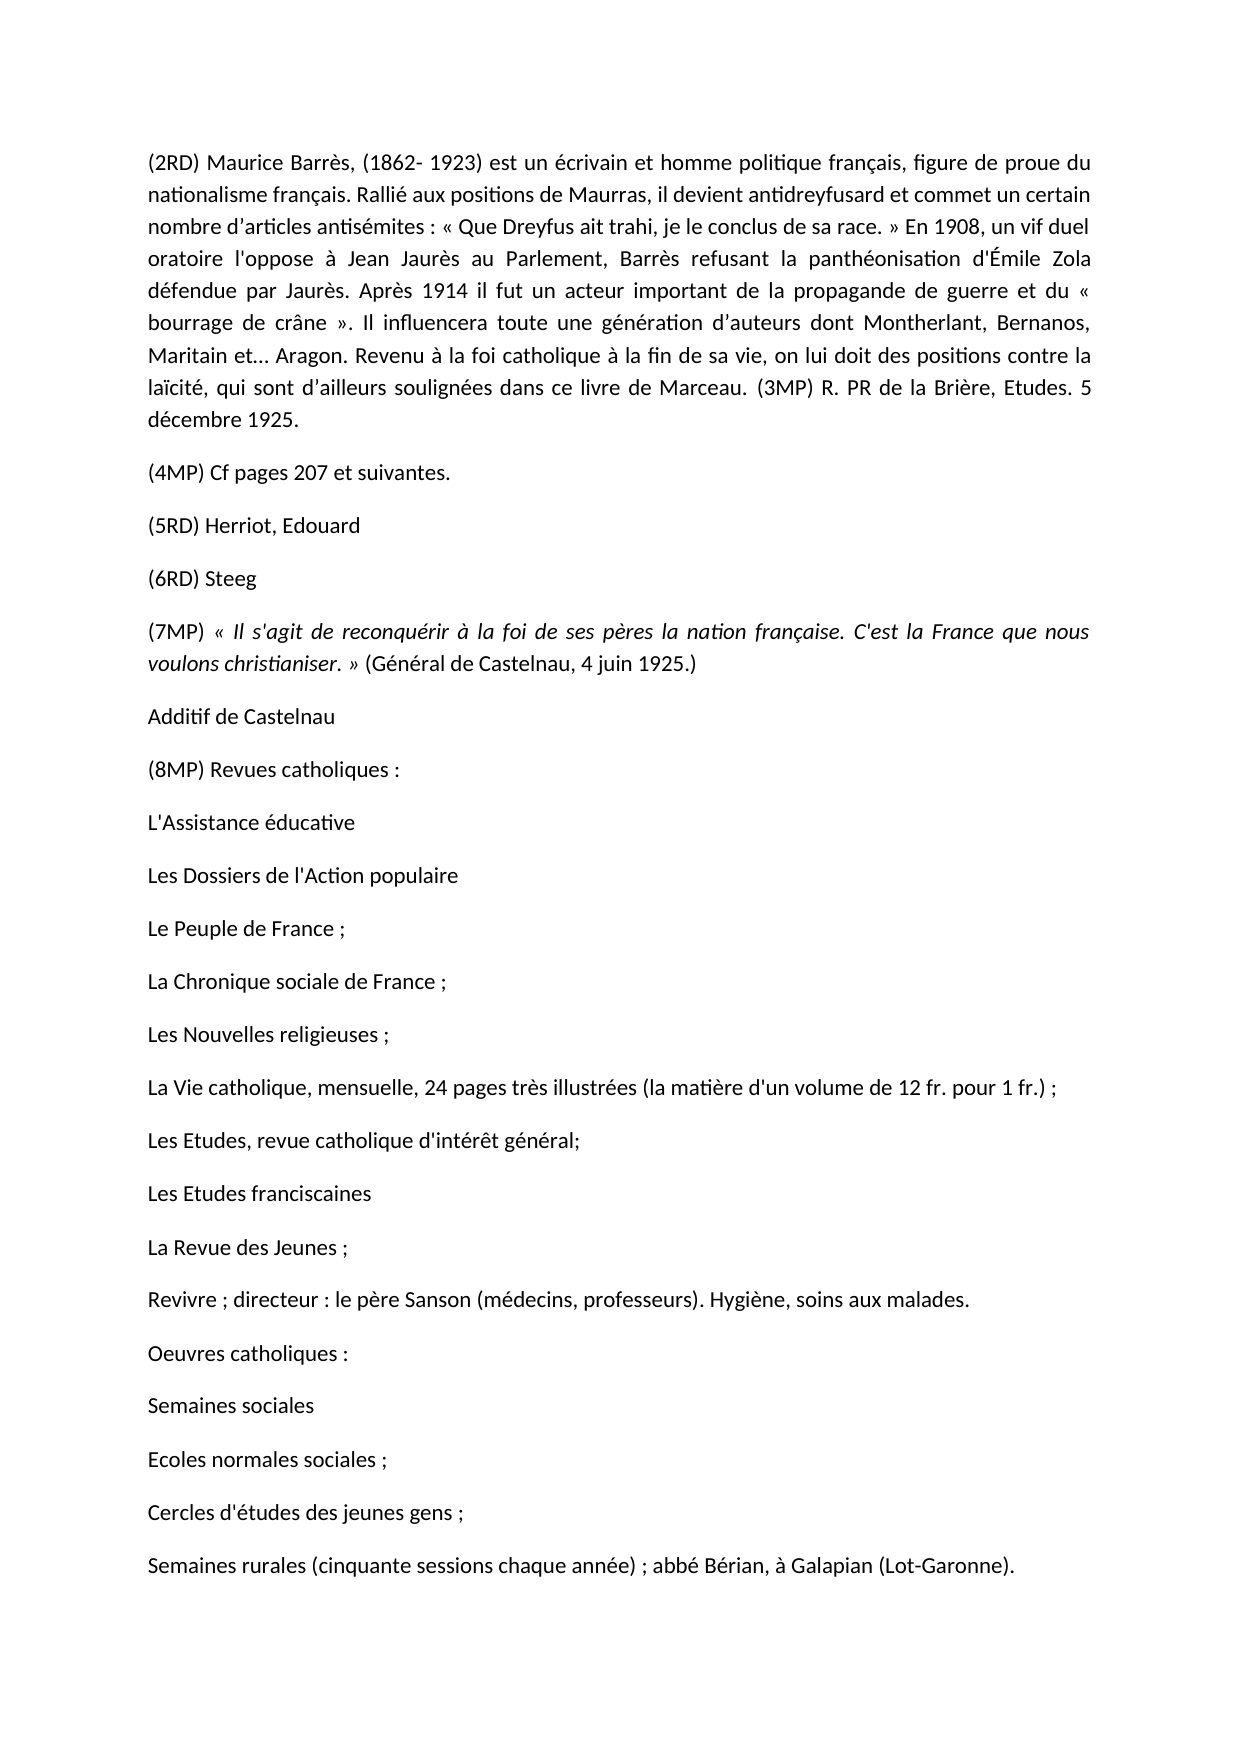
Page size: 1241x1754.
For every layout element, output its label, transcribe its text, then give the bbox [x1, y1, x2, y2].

text (5RD) Herriot, Edouard [148, 511, 1093, 539]
text La Chronique sociale de France ; [148, 967, 1093, 996]
text (7MP) « Il s'agit de reconquérir à la foi de ses pères la nation française. C'est la France que nous voulons christianiser. » (Général de Castelnau, 4 juin 1925.) [148, 617, 1093, 677]
text Additif de Castelnau [148, 702, 1093, 730]
text Les Dossiers de l'Action populaire [148, 861, 1093, 889]
text (2RD) Maurice Barrès, (1862- 1923) est un écrivain et homme politique français, figure de proue du nationalisme français. Rallié aux positions de Maurras, il devient antidreyfusard et commet un certain nombre d’articles antisémites : « Que Dreyfus ait trahi, je le conclus de sa race. » En 1908, un vif duel oratoire l'oppose à Jean Jaurès au Parlement, Barrès refusant la panthéonisation d'Émile Zola défendue par Jaurès. Après 1914 il fut un acteur important de la propagande de guerre et du « bourrage de crâne ». Il influencera toute une génération d’auteurs dont Montherlant, Bernanos, Maritain et… Aragon. Revenu à la foi catholique à la fin de sa vie, on lui doit des positions contre la laïcité, qui sont d’ailleurs soulignées dans ce livre de Marceau. (3MP) R. PR de la Brière, Etudes. 5 décembre 1925. [148, 148, 1093, 433]
text Semaines sociales [148, 1392, 1093, 1420]
text Les Etudes, revue catholique d'intérêt général; [148, 1127, 1093, 1154]
text Les Etudes franciscaines [148, 1179, 1093, 1208]
text La Vie catholique, mensuelle, 24 pages très illustrées (la matière d'un volume de 12 fr. pour 1 fr.) ; [148, 1073, 1093, 1102]
text Cercles d'études des jeunes gens ; [148, 1498, 1093, 1526]
text (8MP) Revues catholiques : [148, 755, 1093, 783]
text Oeuvres catholiques : [148, 1339, 1093, 1367]
text Les Nouvelles religieuses ; [148, 1021, 1093, 1048]
text Semaines rurales (cinquante sessions chaque année) ; abbé Bérian, à Galapian (Lot-Garonne). [148, 1551, 1093, 1579]
text Revivre ; directeur : le père Sanson (médecins, professeurs). Hygiène, soins aux malades. [148, 1286, 1093, 1314]
text (4MP) Cf pages 207 et suivantes. [148, 458, 1093, 486]
text L'Assistance éducative [148, 808, 1093, 836]
text La Revue des Jeunes ; [148, 1233, 1093, 1261]
text Ecoles normales sociales ; [148, 1445, 1093, 1473]
text Le Peuple de France ; [148, 914, 1093, 942]
text (6RD) Steeg [148, 564, 1093, 592]
